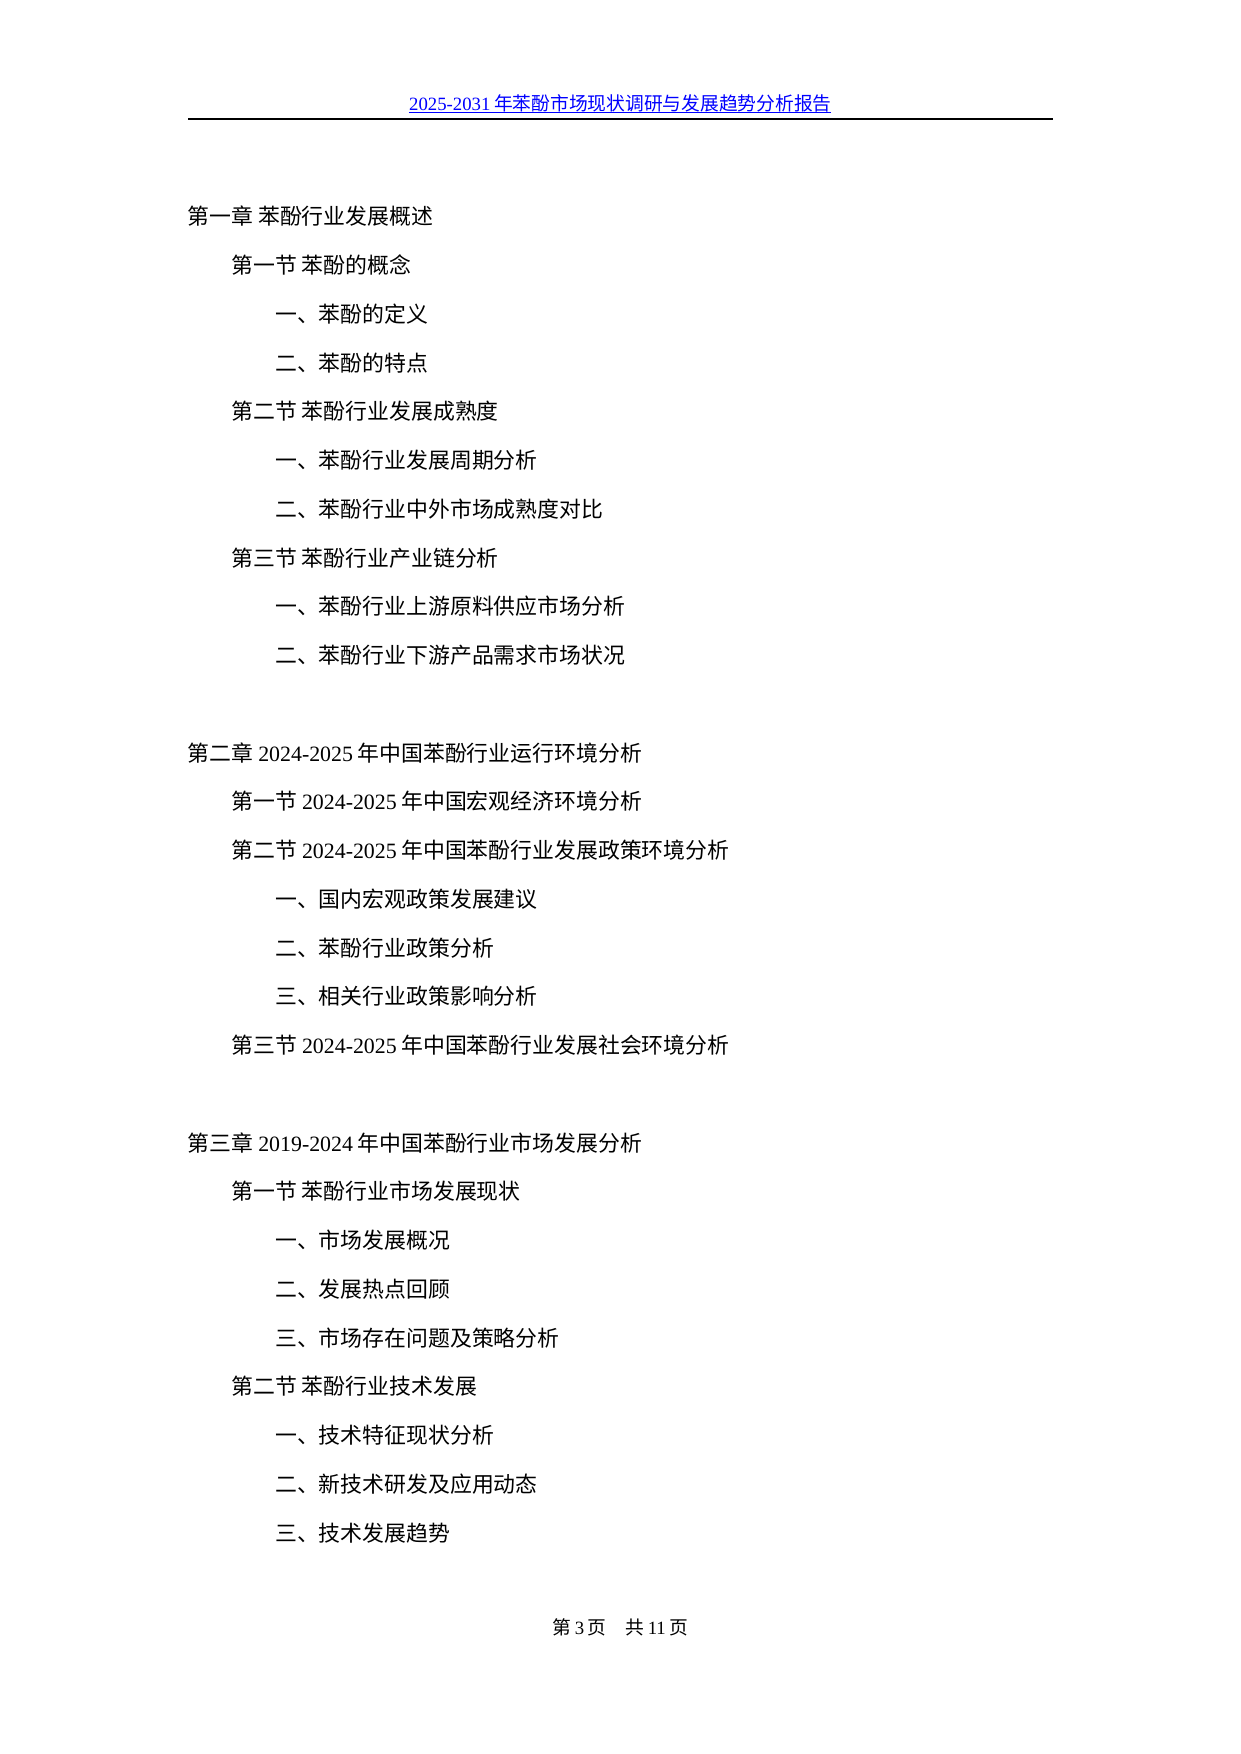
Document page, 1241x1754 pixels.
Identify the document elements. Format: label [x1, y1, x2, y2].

text [187, 150, 1053, 1548]
